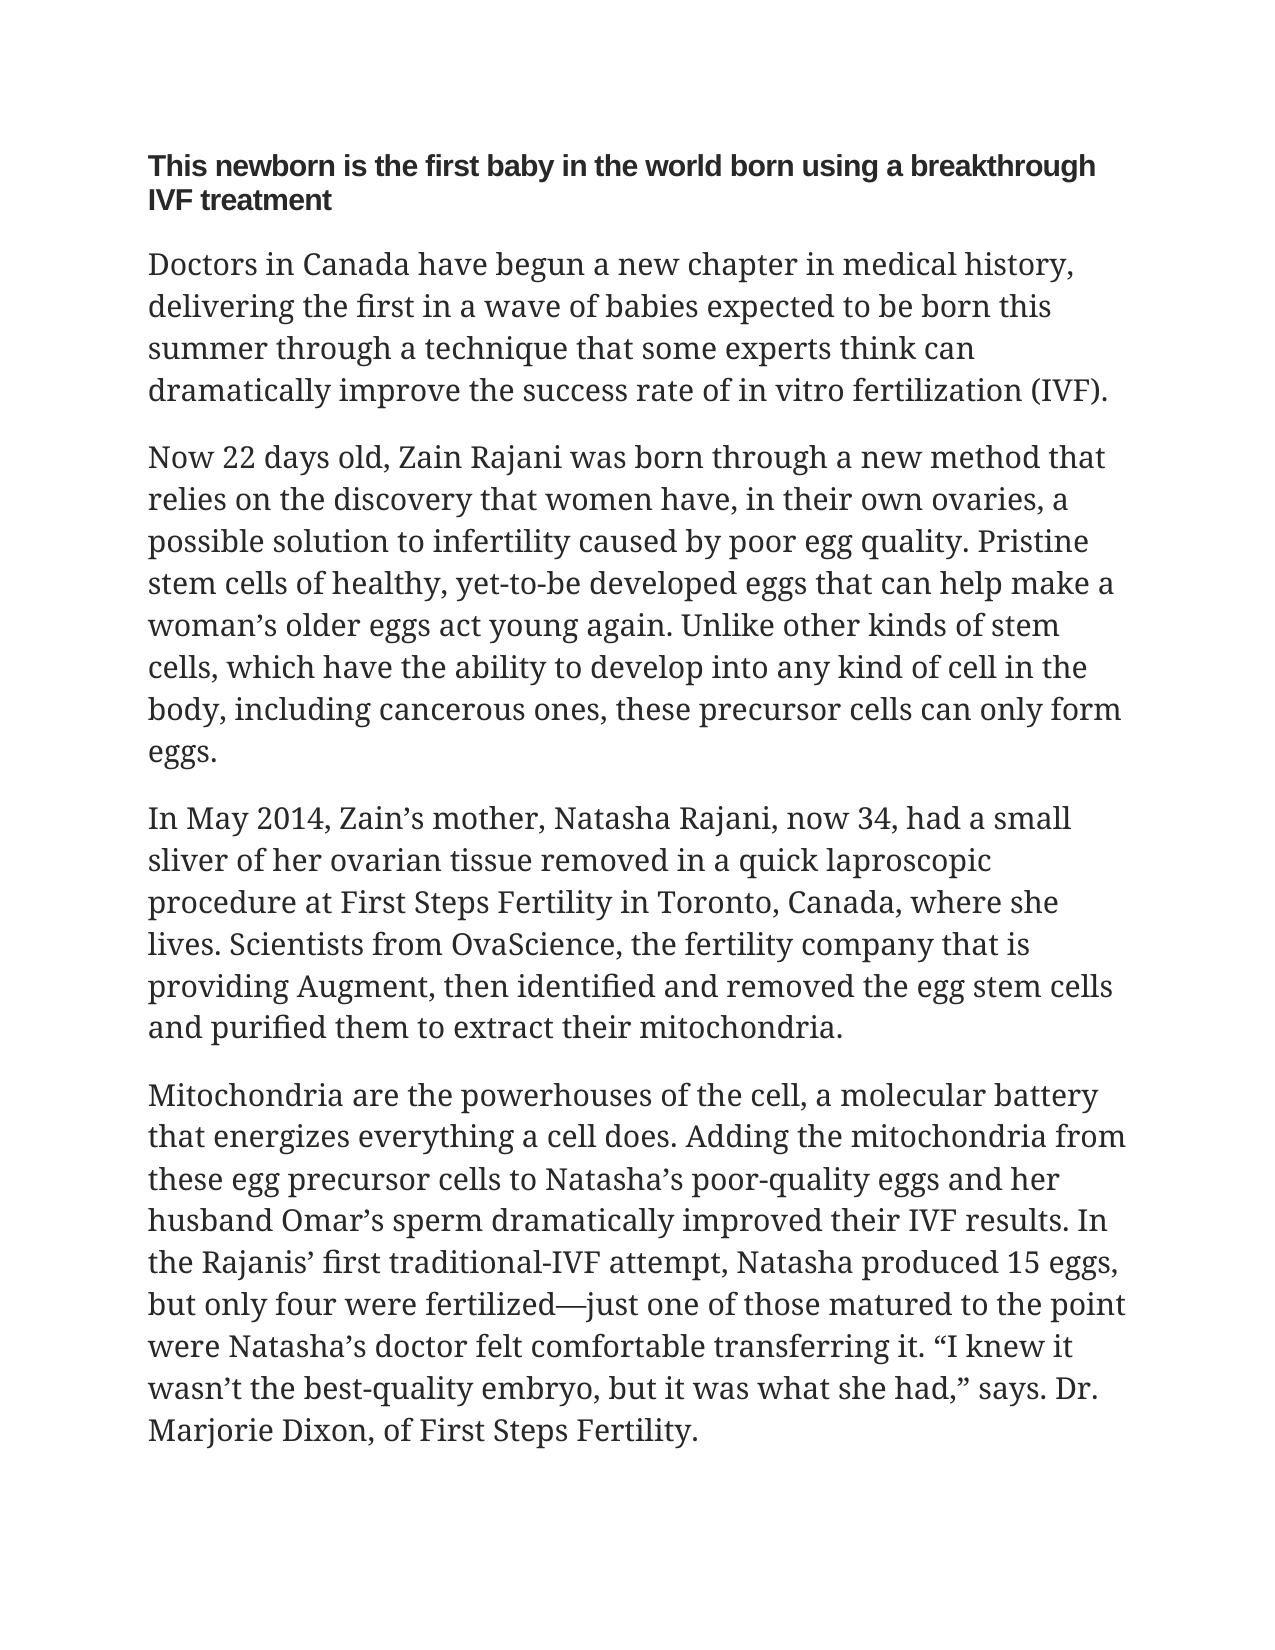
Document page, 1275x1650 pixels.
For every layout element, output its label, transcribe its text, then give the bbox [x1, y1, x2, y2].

text This newborn is the first baby in the world born using a breakthrough IVF treatment [148, 148, 1127, 217]
text Mitochondria are the powerhouses of the cell, a molecular battery that energizes everything a cell does. Adding the mitochondria from these egg precursor cells to Natasha’s poor-quality eggs and her husband Omar’s sperm dramatically improved their IVF results. In the Rajanis’ first traditional-IVF attempt, Natasha produced 15 eggs, but only four were fertilized—just one of those matured to the point were Natasha’s doctor felt comfortable transferring it. “I knew it wasn’t the best-quality embryo, but it was what she had,” says. Dr. Marjorie Dixon, of First Steps Fertility. [148, 1073, 1127, 1451]
text In May 2014, Zain’s mother, Natasha Rajani, now 34, had a small sliver of her ovarian tissue removed in a quick laproscopic procedure at First Steps Fertility in Toronto, Canada, where she lives. Scientists from OvaScience, the fertility company that is providing Augment, then identified and removed the egg stem cells and purified them to extract their mitochondria. [148, 796, 1127, 1048]
text Now 22 days old, Zain Rajani was born through a new method that relies on the discovery that women have, in their own ovaries, a possible solution to infertility caused by poor egg quality. Pristine stem cells of healthy, yet-to-be developed eggs that can help make a woman’s older eggs act young again. Unlike other kinds of stem cells, which have the ability to develop into any kind of cell in the body, including cancerous ones, these precursor cells can only form eggs. [148, 435, 1127, 771]
text Doctors in Canada have begun a new chapter in medical history, delivering the first in a wave of babies expected to be born this summer through a technique that some experts think can dramatically improve the success rate of in vitro fertilization (IVF). [148, 242, 1127, 410]
